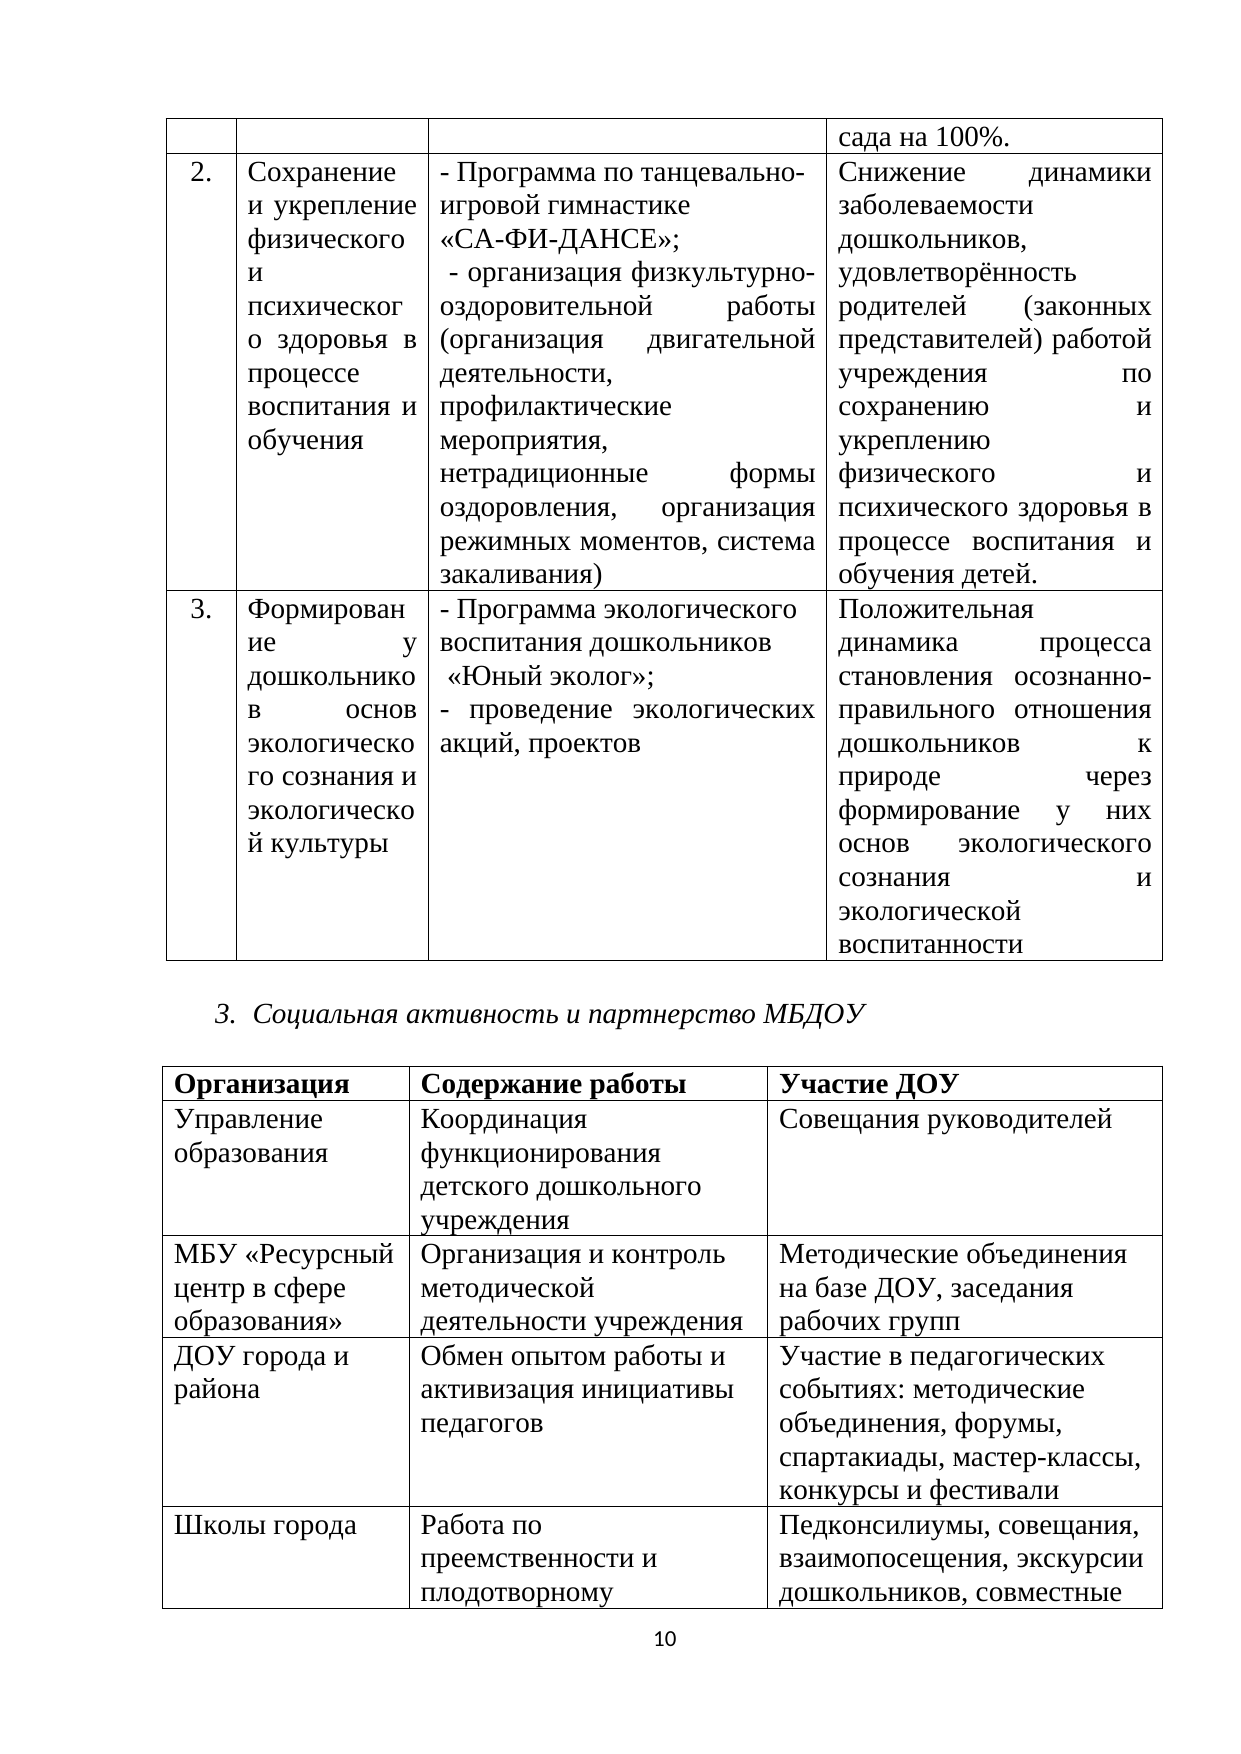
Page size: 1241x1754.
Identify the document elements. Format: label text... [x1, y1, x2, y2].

table_cell Положительная динамика процесса становления осознанно- правильного отношения дошкольников к природе через формирование у них основ экологического сознания и экологической воспитанности [827, 591, 1162, 960]
table_cell ДОУ города и района [163, 1338, 409, 1506]
table_cell Школы города [163, 1507, 409, 1607]
table_cell Сохранение и укрепление физического и психического здоровья в процессе воспитания и обучения [237, 154, 428, 590]
table_cell Участие в педагогических событиях: методические объединения, форумы, спартакиады, мастер-классы, конкурсы и фестивали [768, 1338, 1162, 1506]
table_header Участие ДОУ [768, 1067, 1162, 1100]
table_cell Методические объединения на базе ДОУ, заседания рабочих групп [768, 1236, 1162, 1337]
table_cell - Программа экологического воспитания дошкольников «Юный эколог»; - проведение экологических акций, проектов [429, 591, 826, 960]
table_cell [768, 1507, 1162, 1607]
table_cell Организация и контроль методической деятельности учреждения [410, 1236, 767, 1337]
table_cell Обмен опытом работы и активизация инициативы педагогов [410, 1338, 767, 1506]
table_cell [429, 119, 826, 153]
table_cell Координация функционирования детского дошкольного учреждения [410, 1101, 767, 1235]
table_cell - Программа по танцевально-игровой гимнастике «СА-ФИ-ДАНСЕ»; - организация физкультурно-оздоровительной работы (организация двигательной деятельности, профилактические мероприятия, нетрадиционные формы оздоровления, организация режимных моментов, система закаливания) [429, 154, 826, 590]
table_cell 1. [167, 119, 236, 153]
table_header Организация [163, 1067, 409, 1100]
table_cell Снижение динамики заболеваемости дошкольников, удовлетворённость родителей (законных представителей) работой учреждения по сохранению и укреплению физического и психического здоровья в процессе воспитания и обучения детей. [827, 154, 1162, 590]
table_cell МБУ «Ресурсный центр в сфере образования» [163, 1236, 409, 1337]
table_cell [410, 1507, 767, 1607]
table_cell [827, 119, 1162, 153]
table_cell 2. [167, 154, 236, 590]
table_cell Совещания руководителей [768, 1101, 1162, 1235]
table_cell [237, 119, 428, 153]
table_cell Формирование у дошкольников основ экологического сознания и экологической культуры [237, 591, 428, 960]
table_header Содержание работы [410, 1067, 767, 1100]
list Социальная активность и партнерство МБДОУ [215, 996, 1152, 1030]
table_cell Управление образования [163, 1101, 409, 1235]
table_cell 3. [167, 591, 236, 960]
